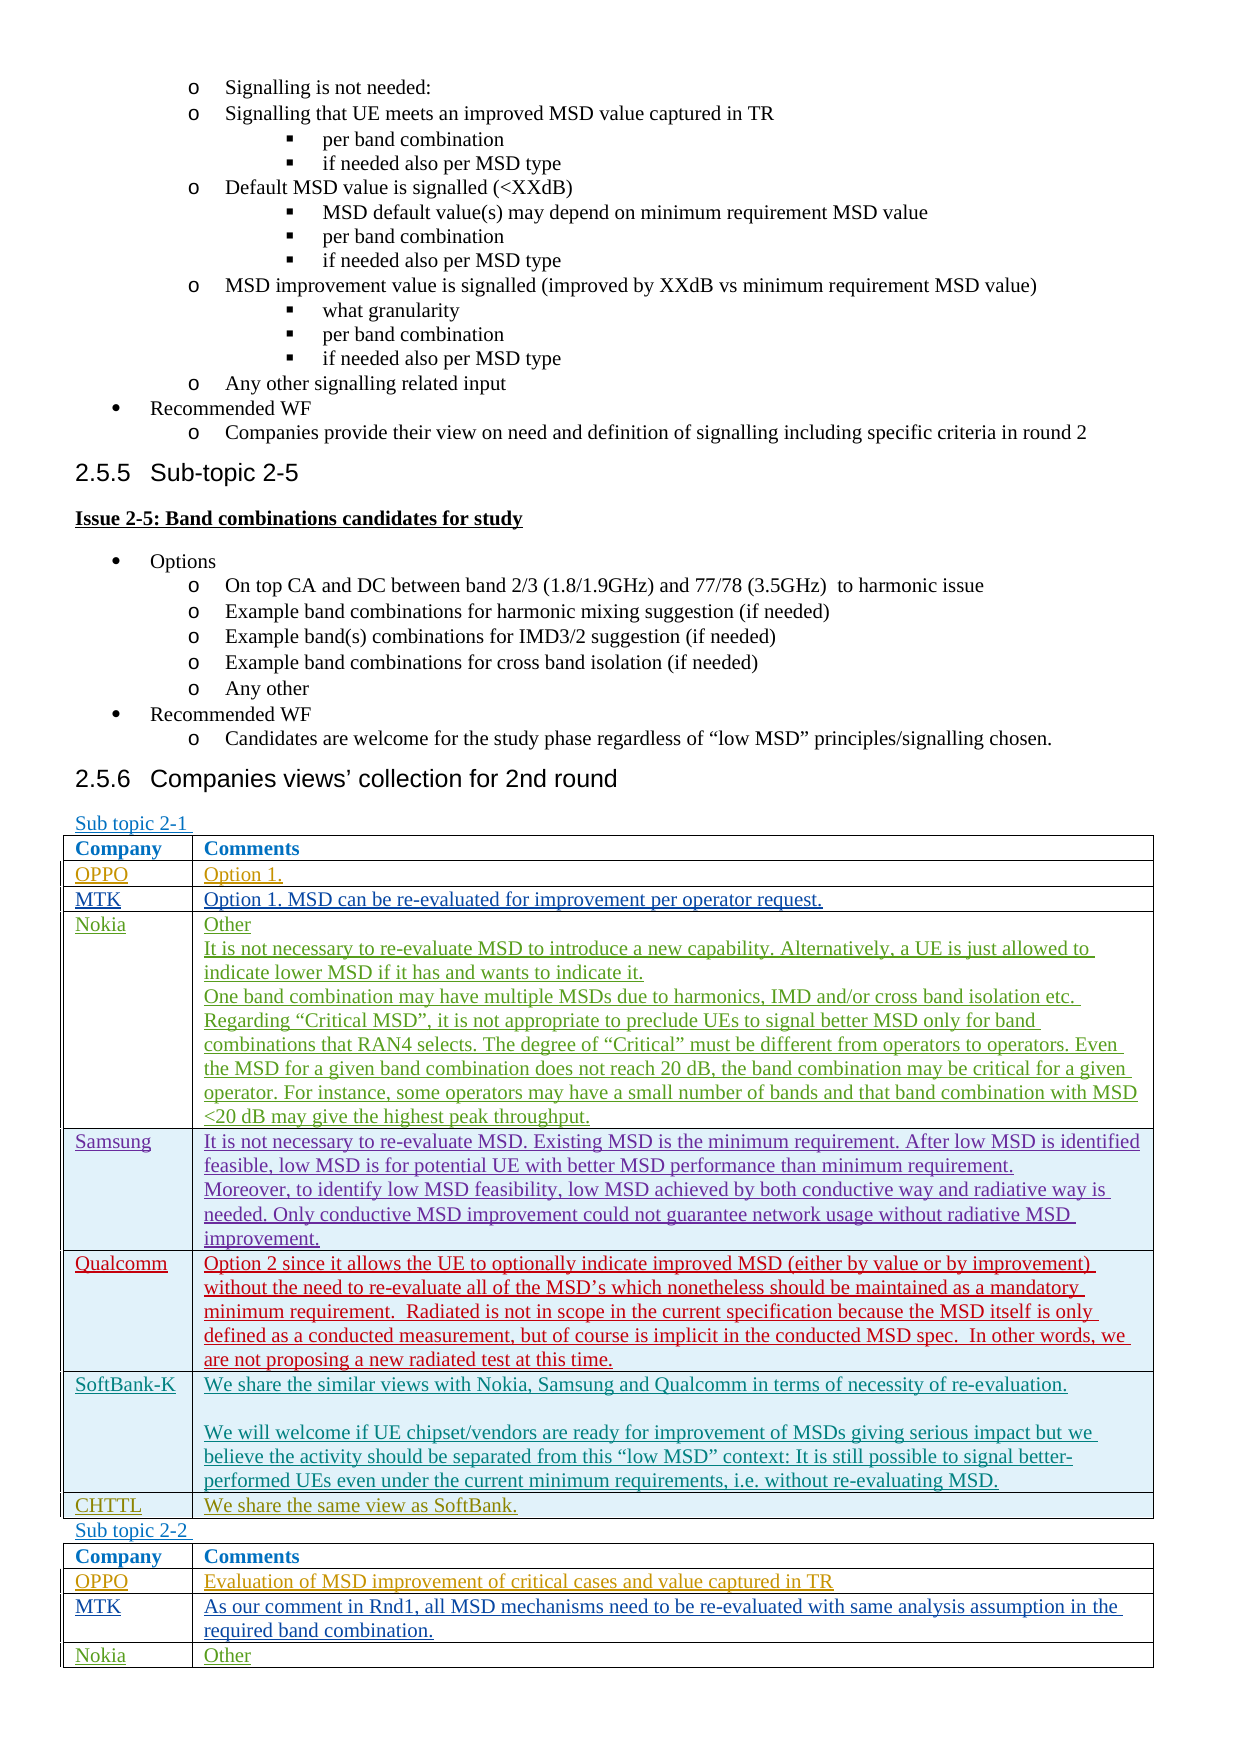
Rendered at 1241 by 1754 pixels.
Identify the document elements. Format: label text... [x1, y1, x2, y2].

list Example band combinations for harmonic mixing suggestion (if needed) [187, 598, 1165, 624]
table_cell [193, 1594, 1153, 1642]
subtitle Sub-topic 2-5 [75, 458, 1165, 487]
list what granularity [285, 298, 1165, 322]
list MSD improvement value is signalled (improved by XXdB vs minimum requirement MSD value) [187, 272, 1165, 298]
list Companies provide their view on need and definition of signalling including specific criteria in round 2 [187, 420, 1165, 446]
list Any other [187, 676, 1165, 701]
list per band combination [285, 224, 1165, 248]
list Candidates are welcome for the study phase regardless of “low MSD” principles/signalling chosen. [187, 726, 1165, 751]
table_cell [193, 887, 1153, 911]
list if needed also per MSD type [285, 248, 1165, 272]
list Example band(s) combinations for IMD3/2 suggestion (if needed) [187, 624, 1165, 650]
list Recommended WF [112, 396, 1165, 420]
list Any other signalling related input [187, 370, 1165, 396]
table_cell [64, 1594, 192, 1642]
table_cell [64, 861, 192, 886]
table_cell [193, 861, 1153, 886]
list Example band combinations for cross band isolation (if needed) [187, 650, 1165, 676]
list if needed also per MSD type [285, 151, 1165, 174]
table_header Company [64, 1544, 192, 1568]
table_cell [64, 1643, 192, 1667]
table_header Comments [193, 1544, 1153, 1568]
list per band combination [285, 126, 1165, 151]
text Issue 2-5: Band combinations candidates for study [75, 506, 1165, 530]
text Sub topic 2-2 [75, 1518, 1165, 1542]
list Signalling that UE meets an improved MSD value captured in TR [187, 101, 1165, 126]
table_cell [64, 912, 192, 1128]
table_cell [193, 1569, 1153, 1593]
list Signalling is not needed: [187, 75, 1165, 101]
table_header Company [64, 836, 192, 860]
list if needed also per MSD type [285, 346, 1165, 370]
list Default MSD value is signalled (<XXdB) [187, 174, 1165, 200]
table_header Comments [193, 836, 1153, 860]
text Sub topic 2-1 [75, 811, 1165, 835]
table_cell [64, 1569, 192, 1593]
table_cell [64, 887, 192, 911]
list MSD default value(s) may depend on minimum requirement MSD value [285, 200, 1165, 224]
subtitle Companies views’ collection for 2nd round [75, 764, 1165, 792]
table_cell [193, 912, 1153, 1128]
list per band combination [285, 322, 1165, 346]
list Recommended WF [112, 701, 1165, 726]
list On top CA and DC between band 2/3 (1.8/1.9GHz) and 77/78 (3.5GHz) to harmonic issue [187, 573, 1165, 598]
list Options [112, 549, 1165, 573]
table_cell [193, 1643, 1153, 1667]
